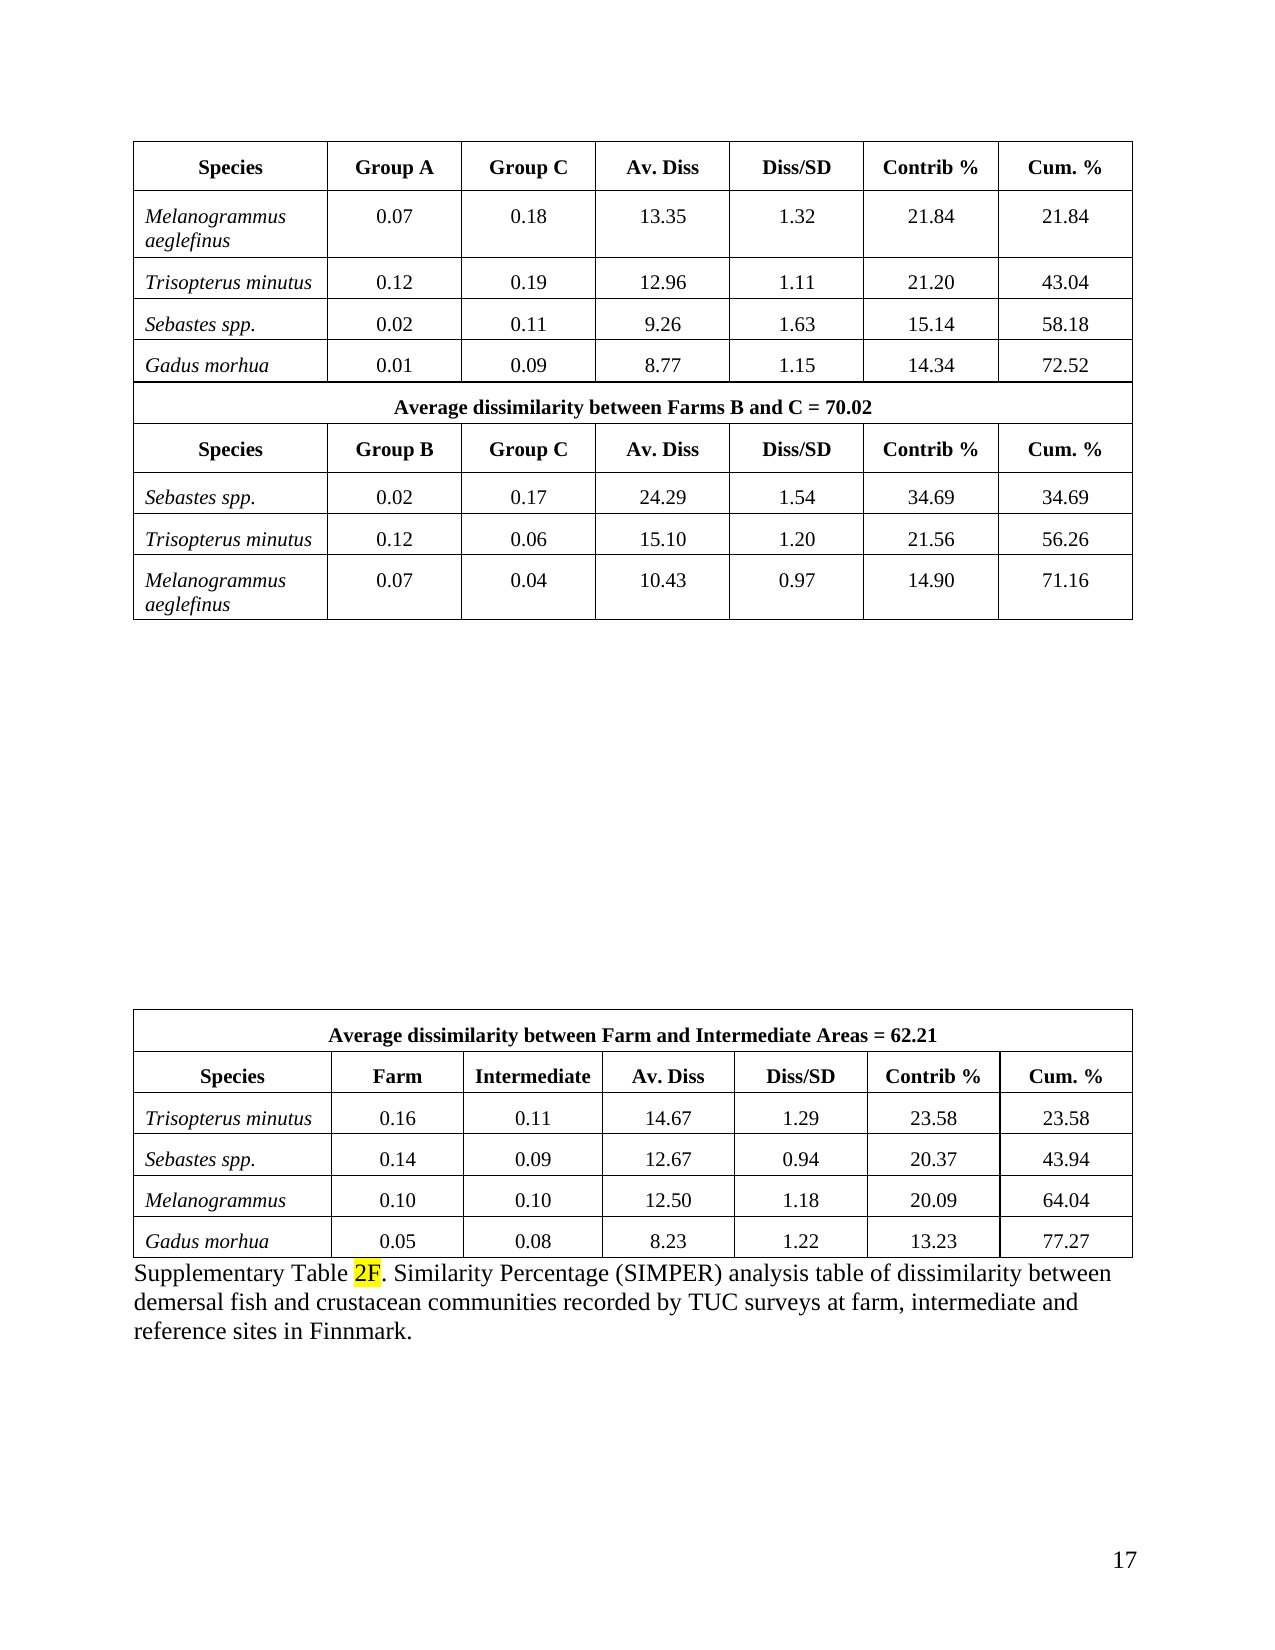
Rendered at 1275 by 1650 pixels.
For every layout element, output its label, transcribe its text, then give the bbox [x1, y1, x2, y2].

table_cell 21.56 [864, 514, 998, 554]
table_cell 0.97 [730, 555, 863, 619]
table_cell Diss/SD [730, 142, 863, 190]
table_cell 0.11 [462, 299, 595, 339]
table_cell 0.10 [332, 1176, 463, 1216]
table_cell 15.10 [596, 514, 729, 554]
table_cell 20.37 [868, 1134, 999, 1174]
table_cell 34.69 [864, 473, 998, 513]
table_cell 0.02 [328, 473, 461, 513]
table_cell 1.11 [730, 258, 863, 298]
table_cell 12.96 [596, 258, 729, 298]
table_cell Av. Diss [603, 1052, 734, 1092]
table_cell Trisopterus minutus [134, 258, 327, 298]
table_cell Av. Diss [596, 142, 729, 190]
table_cell 0.10 [464, 1176, 602, 1216]
table_cell 15.14 [864, 299, 998, 339]
table_cell 1.15 [730, 340, 863, 381]
table_cell 13.23 [868, 1217, 999, 1257]
table_cell Gadus morhua [134, 1217, 331, 1257]
table_cell 72.52 [999, 340, 1132, 381]
table_cell Sebastes spp. [134, 299, 327, 339]
table_cell Cum. % [1001, 1052, 1132, 1092]
table_cell 13.35 [596, 191, 729, 257]
table_cell 0.94 [735, 1134, 867, 1174]
table_cell 0.07 [328, 191, 461, 257]
table_cell 12.50 [603, 1176, 734, 1216]
table_cell Cum. % [999, 142, 1132, 190]
table_cell 21.84 [864, 191, 998, 257]
table_cell Intermediate Av. Abund [464, 1052, 602, 1092]
table_cell 0.14 [332, 1134, 463, 1174]
table_cell 1.20 [730, 514, 863, 554]
table_cell 43.04 [999, 258, 1132, 298]
table_cell 1.32 [730, 191, 863, 257]
table_cell 21.20 [864, 258, 998, 298]
table_cell 0.08 [464, 1217, 602, 1257]
table_cell Sebastes spp. [134, 473, 327, 513]
table_cell 0.18 [462, 191, 595, 257]
table_cell Group C Av. Abund [462, 142, 595, 190]
table_cell 20.09 [868, 1176, 999, 1216]
table_cell 0.09 [464, 1134, 602, 1174]
table_cell Contrib % [864, 424, 998, 472]
table_cell 21.84 [999, 191, 1132, 257]
table_cell 0.06 [462, 514, 595, 554]
table_cell 0.09 [462, 340, 595, 381]
table_cell Diss/SD [730, 424, 863, 472]
table_cell 0.04 [462, 555, 595, 619]
table_cell 1.63 [730, 299, 863, 339]
table_cell 24.29 [596, 473, 729, 513]
table_cell 0.12 [328, 258, 461, 298]
table_cell Group A Av. Abund [328, 142, 461, 190]
table_header Average dissimilarity between Farm and Intermediate Areas = 62.21 [134, 1010, 1132, 1051]
table_cell 56.26 [999, 514, 1132, 554]
table_cell 1.54 [730, 473, 863, 513]
table_cell 0.17 [462, 473, 595, 513]
table_cell 64.04 [1001, 1176, 1132, 1216]
table_cell 1.22 [735, 1217, 867, 1257]
table_cell 71.16 [999, 555, 1132, 619]
table_cell Species [134, 142, 327, 190]
table_cell Sebastes spp. [134, 1134, 331, 1174]
table_cell Trisopterus minutus [134, 1093, 331, 1133]
table_cell 58.18 [999, 299, 1132, 339]
table_cell 23.58 [1001, 1093, 1132, 1133]
table_cell 14.34 [864, 340, 998, 381]
table_cell Contrib % [864, 142, 998, 190]
table_cell 0.07 [328, 555, 461, 619]
table_cell 8.77 [596, 340, 729, 381]
text Supplementary Table 2F. Similarity Percentage (SIMPER) analysis table of dissimilarity between demersal fish and crustacean communities recorded by TUC surveys at farm, intermediate and reference sites in Finnmark. [413, 1258, 1152, 1344]
table_cell 0.19 [462, 258, 595, 298]
table_cell 0.11 [464, 1093, 602, 1133]
table_cell 1.18 [735, 1176, 867, 1216]
table_cell Species [134, 424, 327, 472]
table_cell Melanogrammus aeglefinus [134, 191, 327, 257]
table_cell 0.01 [328, 340, 461, 381]
table_cell 34.69 [999, 473, 1132, 513]
table_cell Trisopterus minutus [134, 514, 327, 554]
table_cell 14.90 [864, 555, 998, 619]
table_cell 0.02 [328, 299, 461, 339]
table_cell Farm Av. Abund [332, 1052, 463, 1092]
table_cell Av. Diss [596, 424, 729, 472]
table_cell Melanogrammus aeglefinus [134, 555, 327, 619]
table_cell Diss/SD [735, 1052, 867, 1092]
table_cell 23.58 [868, 1093, 999, 1133]
table_cell Melanogrammus aeglefinus [134, 1176, 331, 1216]
table_cell Gadus morhua [134, 340, 327, 381]
table_cell Species [134, 1052, 331, 1092]
table_cell Group C Av. Abund [462, 424, 595, 472]
table_cell 43.94 [1001, 1134, 1132, 1174]
table_cell 10.43 [596, 555, 729, 619]
table_cell 8.23 [603, 1217, 734, 1257]
table_header Average dissimilarity between Farms B and C = 70.02 [134, 383, 1132, 423]
table_cell 0.16 [332, 1093, 463, 1133]
table_cell 14.67 [603, 1093, 734, 1133]
table_cell Group B Av. Abund [328, 424, 461, 472]
table_cell Contrib % [868, 1052, 999, 1092]
table_cell 77.27 [1001, 1217, 1132, 1257]
table_cell 1.29 [735, 1093, 867, 1133]
table_cell 9.26 [596, 299, 729, 339]
table_cell 0.05 [332, 1217, 463, 1257]
table_cell Cum. % [999, 424, 1132, 472]
table_cell 12.67 [603, 1134, 734, 1174]
table_cell 0.12 [328, 514, 461, 554]
